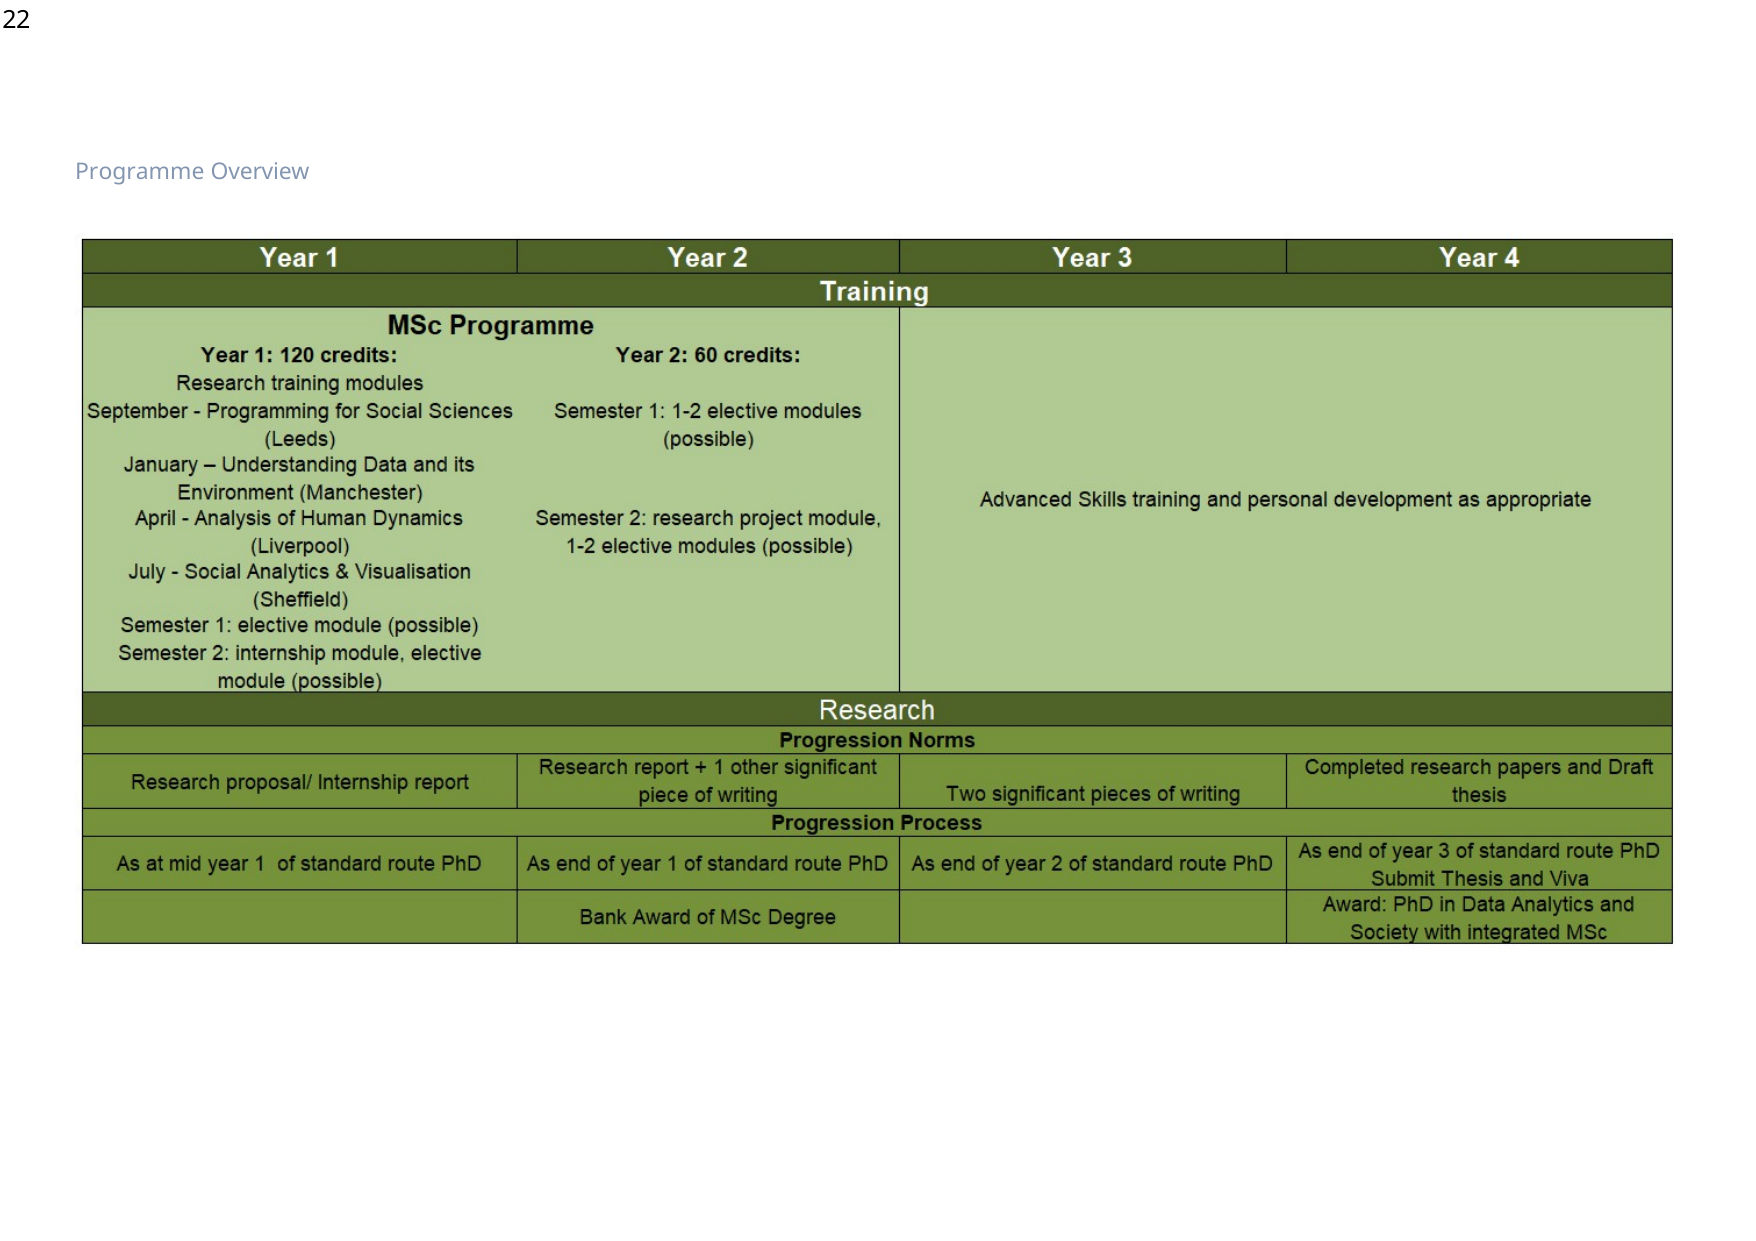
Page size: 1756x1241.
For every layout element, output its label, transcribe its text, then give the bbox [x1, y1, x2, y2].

picture [75, 233, 1680, 951]
subtitle Programme Overview [75, 155, 1503, 186]
